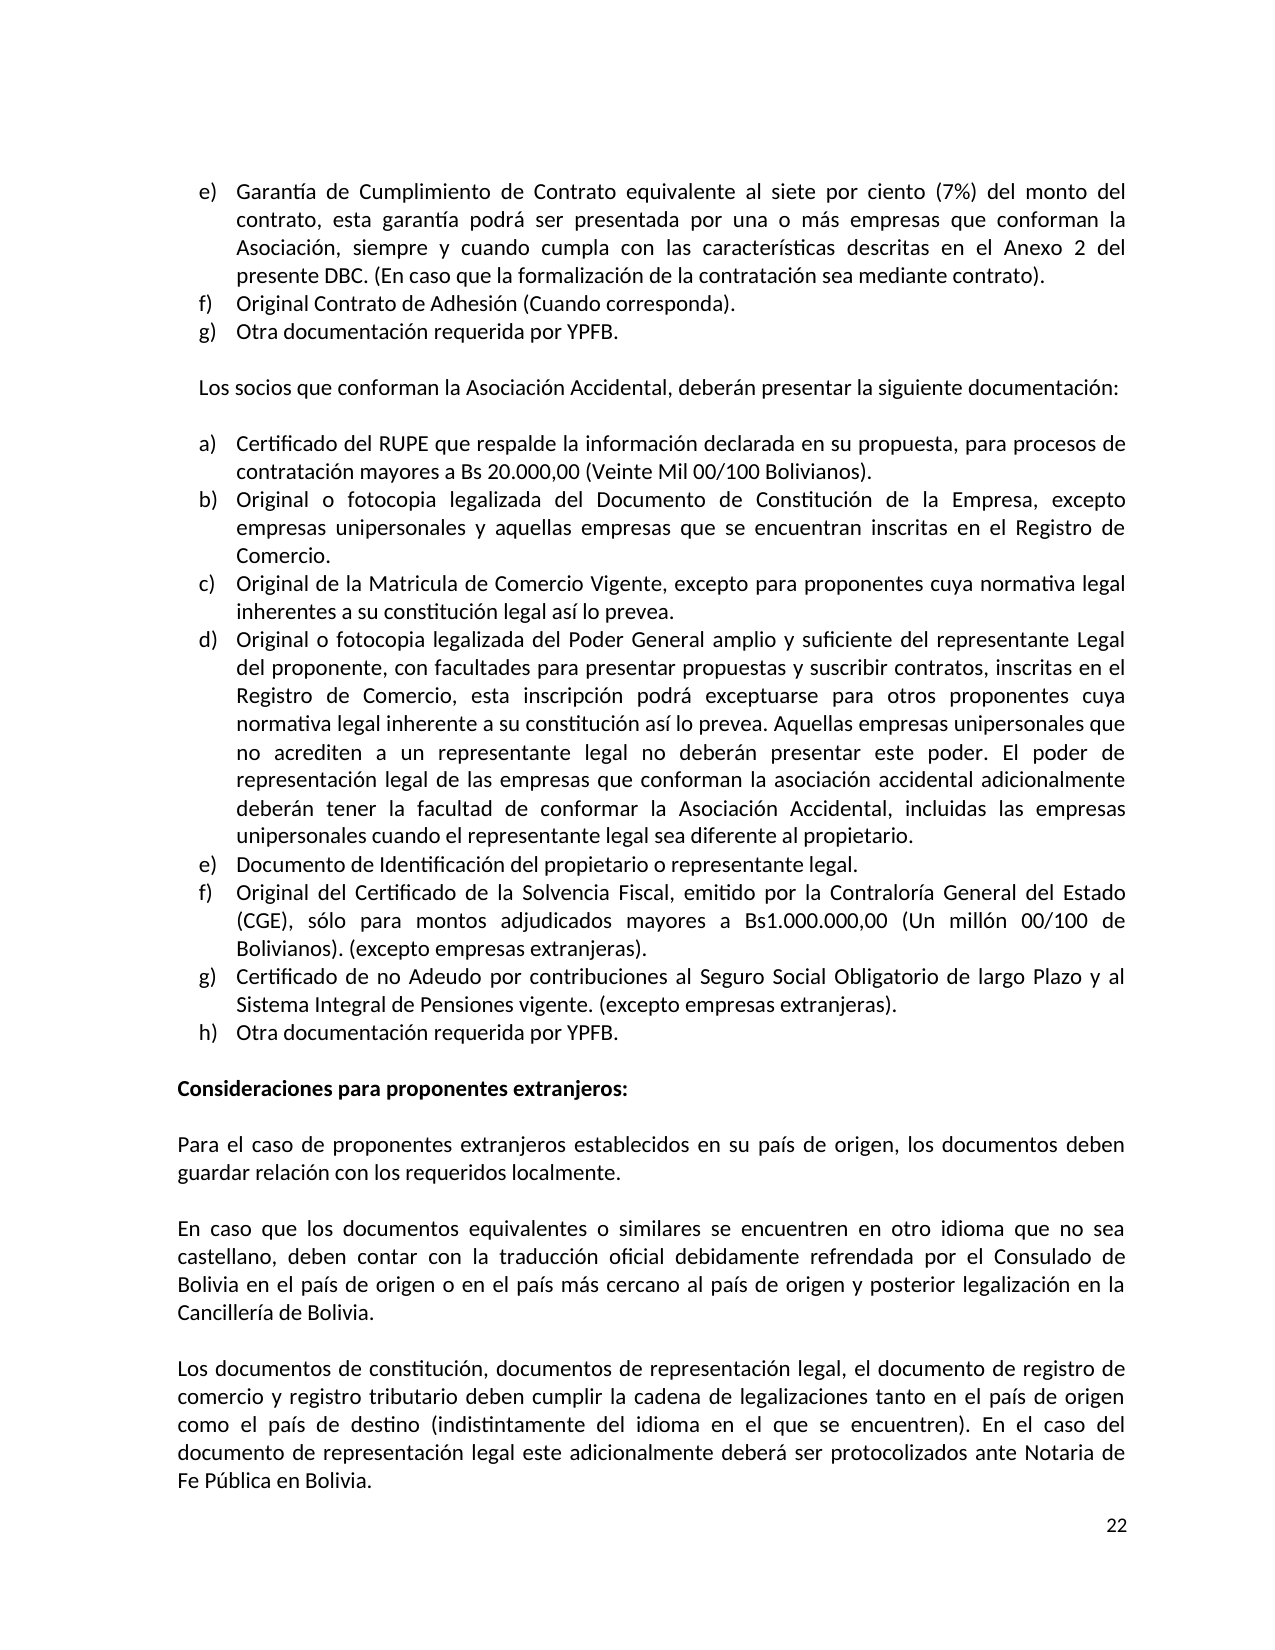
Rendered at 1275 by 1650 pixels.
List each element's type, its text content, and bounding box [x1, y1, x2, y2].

list Original de la Matricula de Comercio Vigente, excepto para proponentes cuya normativa legal inherentes a su constitución legal así lo prevea. [199, 569, 1127, 626]
text Para el caso de proponentes extranjeros establecidos en su país de origen, los documentos deben guardar relación con los requeridos localmente. [177, 1130, 1127, 1186]
list Original Contrato de Adhesión (Cuando corresponda). [199, 289, 1127, 317]
list Garantía de Cumplimiento de Contrato equivalente al siete por ciento (7%) del monto del contrato, esta garantía podrá ser presentada por una o más empresas que conforman la Asociación, siempre y cuando cumpla con las características descritas en el Anexo 2 del presente DBC. (En caso que la formalización de la contratación sea mediante contrato). [199, 177, 1127, 289]
list Certificado de no Adeudo por contribuciones al Seguro Social Obligatorio de largo Plazo y al Sistema Integral de Pensiones vigente. (excepto empresas extranjeras). [199, 962, 1127, 1018]
list Otra documentación requerida por YPFB. [199, 317, 1127, 345]
list Original o fotocopia legalizada del Documento de Constitución de la Empresa, excepto empresas unipersonales y aquellas empresas que se encuentran inscritas en el Registro de Comercio. [199, 485, 1127, 569]
text Consideraciones para proponentes extranjeros: [177, 1074, 1127, 1102]
list Original del Certificado de la Solvencia Fiscal, emitido por la Contraloría General del Estado (CGE), sólo para montos adjudicados mayores a Bs1.000.000,00 (Un millón 00/100 de Bolivianos). (excepto empresas extranjeras). [199, 878, 1127, 962]
list Otra documentación requerida por YPFB. [199, 1018, 1127, 1046]
text En caso que los documentos equivalentes o similares se encuentren en otro idioma que no sea castellano, deben contar con la traducción oficial debidamente refrendada por el Consulado de Bolivia en el país de origen o en el país más cercano al país de origen y posterior legalización en la Cancillería de Bolivia. [177, 1214, 1127, 1326]
text Los documentos de constitución, documentos de representación legal, el documento de registro de comercio y registro tributario deben cumplir la cadena de legalizaciones tanto en el país de origen como el país de destino (indistintamente del idioma en el que se encuentren). En el caso del documento de representación legal este adicionalmente deberá ser protocolizados ante Notaria de Fe Pública en Bolivia. [177, 1354, 1127, 1494]
list Documento de Identificación del propietario o representante legal. [199, 850, 1127, 878]
text Los socios que conforman la Asociación Accidental, deberán presentar la siguiente documentación: [199, 373, 1127, 401]
list Original o fotocopia legalizada del Poder General amplio y suficiente del representante Legal del proponente, con facultades para presentar propuestas y suscribir contratos, inscritas en el Registro de Comercio, esta inscripción podrá exceptuarse para otros proponentes cuya normativa legal inherente a su constitución así lo prevea. Aquellas empresas unipersonales que no acrediten a un representante legal no deberán presentar este poder. El poder de representación legal de las empresas que conforman la asociación accidental adicionalmente deberán tener la facultad de conformar la Asociación Accidental, incluidas las empresas unipersonales cuando el representante legal sea diferente al propietario. [199, 626, 1127, 850]
